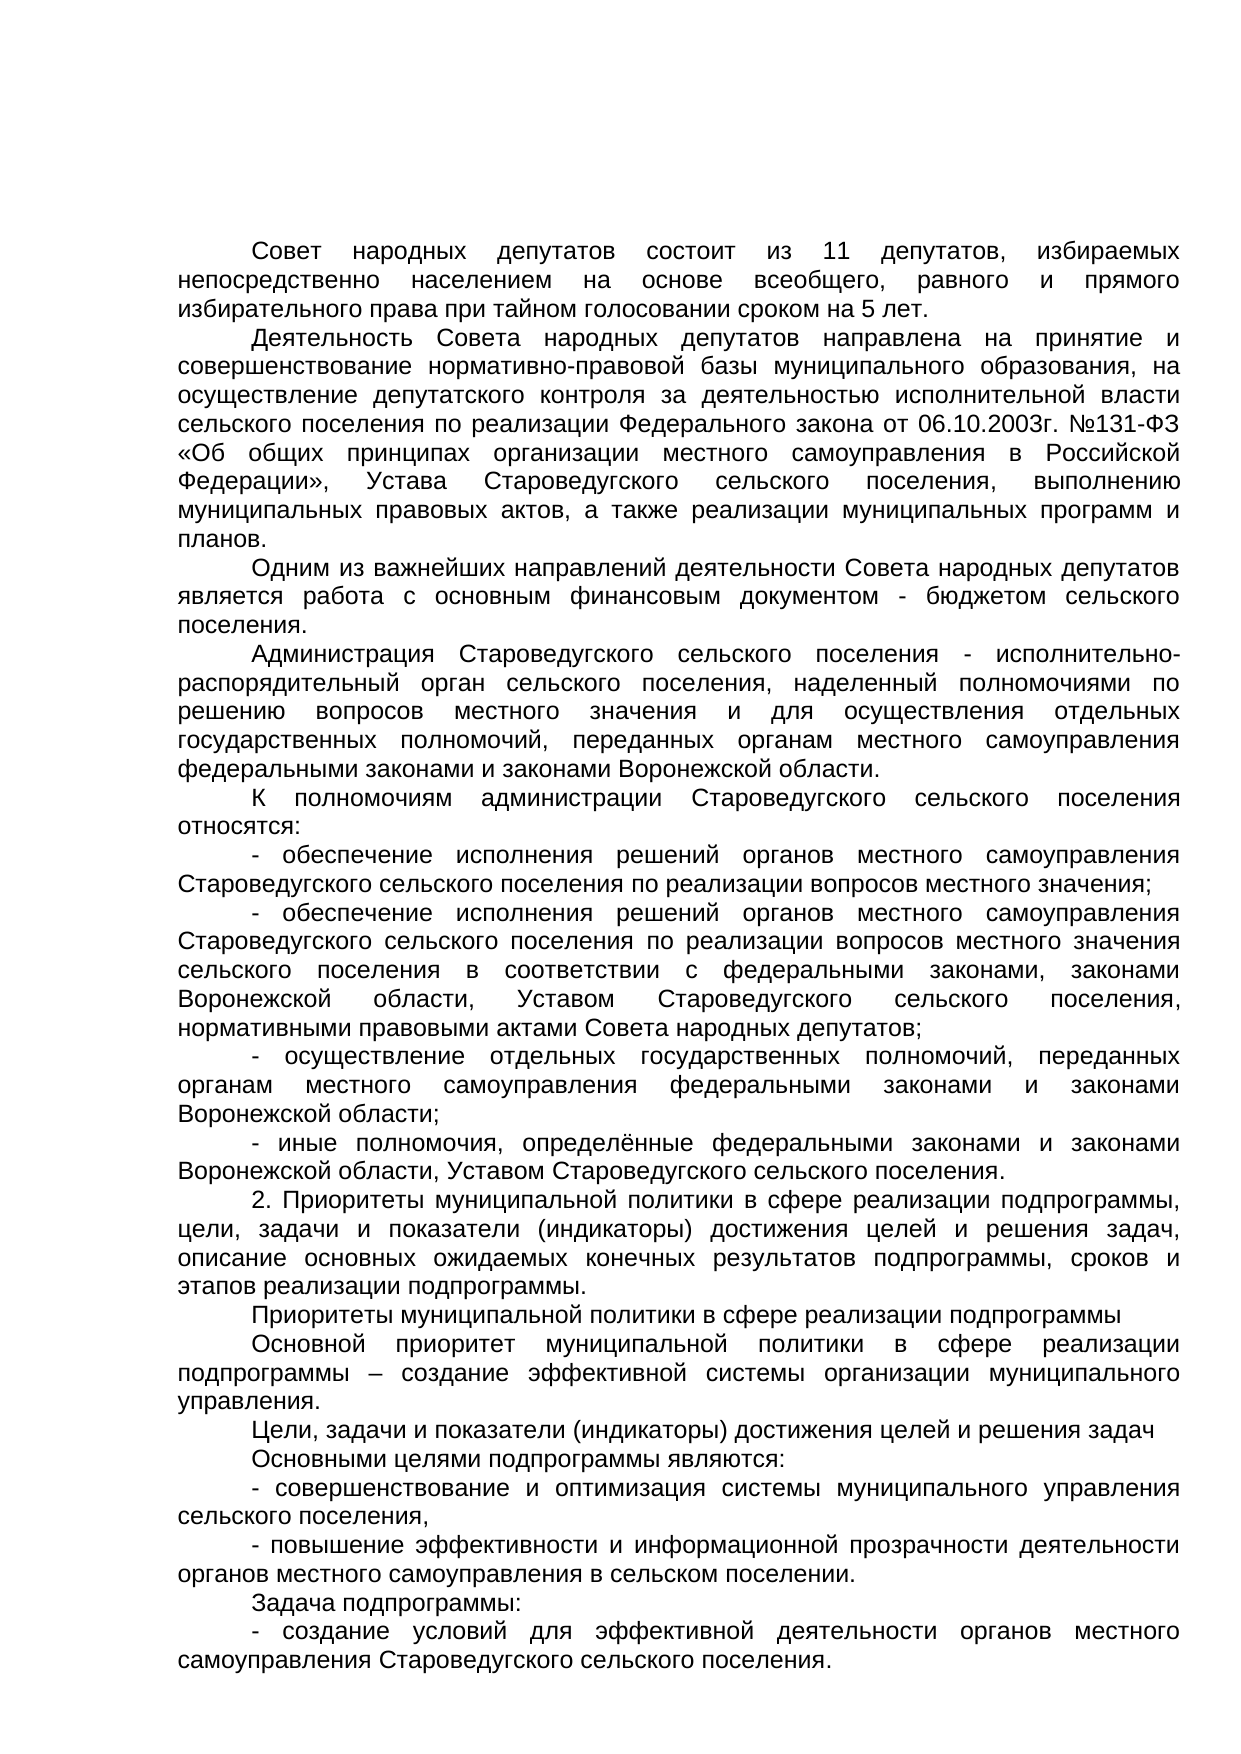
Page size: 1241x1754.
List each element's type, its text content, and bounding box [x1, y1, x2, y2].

text Совет народных депутатов состоит из 11 депутатов, избираемых непосредственно населением на основе всеобщего, равного и прямого избирательного права при тайном голосовании сроком на 5 лет. [177, 236, 1181, 322]
text Задача подпрограммы: [177, 1587, 1181, 1616]
text Основными целями подпрограммы являются: [177, 1444, 1181, 1472]
text - иные полномочия, определённые федеральными законами и законами Воронежской области, Уставом Староведугского сельского поселения. [177, 1127, 1181, 1185]
text - совершенствование и оптимизация системы муниципального управления сельского поселения, [177, 1472, 1181, 1530]
text - обеспечение исполнения решений органов местного самоуправления Староведугского сельского поселения по реализации вопросов местного значения; [177, 840, 1181, 897]
text Основной приоритет муниципальной политики в сфере реализации подпрограммы – создание эффективной системы организации муниципального управления. [177, 1329, 1181, 1415]
text - обеспечение исполнения решений органов местного самоуправления Староведугского сельского поселения по реализации вопросов местного значения сельского поселения в соответствии с федеральными законами, законами Воронежской области, Уставом Староведугского сельского поселения, нормативными правовыми актами Совета народных депутатов; [177, 897, 1181, 1041]
text К полномочиям администрации Староведугского сельского поселения относятся: [177, 782, 1181, 840]
text Цели, задачи и показатели (индикаторы) достижения целей и решения задач [177, 1415, 1181, 1444]
text Приоритеты муниципальной политики в сфере реализации подпрограммы [177, 1300, 1181, 1329]
text 2. Приоритеты муниципальной политики в сфере реализации подпрограммы, цели, задачи и показатели (индикаторы) достижения целей и решения задач, описание основных ожидаемых конечных результатов подпрограммы, сроков и этапов реализации подпрограммы. [177, 1185, 1181, 1300]
text - осуществление отдельных государственных полномочий, переданных органам местного самоуправления федеральными законами и законами Воронежской области; [177, 1041, 1181, 1127]
text - повышение эффективности и информационной прозрачности деятельности органов местного самоуправления в сельском поселении. [177, 1530, 1181, 1587]
text - создание условий для эффективной деятельности органов местного самоуправления Староведугского сельского поселения. [177, 1616, 1181, 1674]
text Администрация Староведугского сельского поселения - исполнительно-распорядительный орган сельского поселения, наделенный полномочиями по решению вопросов местного значения и для осуществления отдельных государственных полномочий, переданных органам местного самоуправления федеральными законами и законами Воронежской области. [177, 639, 1181, 782]
text Одним из важнейших направлений деятельности Совета народных депутатов является работа с основным финансовым документом - бюджетом сельского поселения. [177, 552, 1181, 639]
text Деятельность Совета народных депутатов направлена на принятие и совершенствование нормативно-правовой базы муниципального образования, на осуществление депутатского контроля за деятельностью исполнительной власти сельского поселения по реализации Федерального закона от 06.10.2003г. №131-ФЗ «Об общих принципах организации местного самоуправления в Российской Федерации», Устава Староведугского сельского поселения, выполнению муниципальных правовых актов, а также реализации муниципальных программ и планов. [177, 322, 1181, 552]
